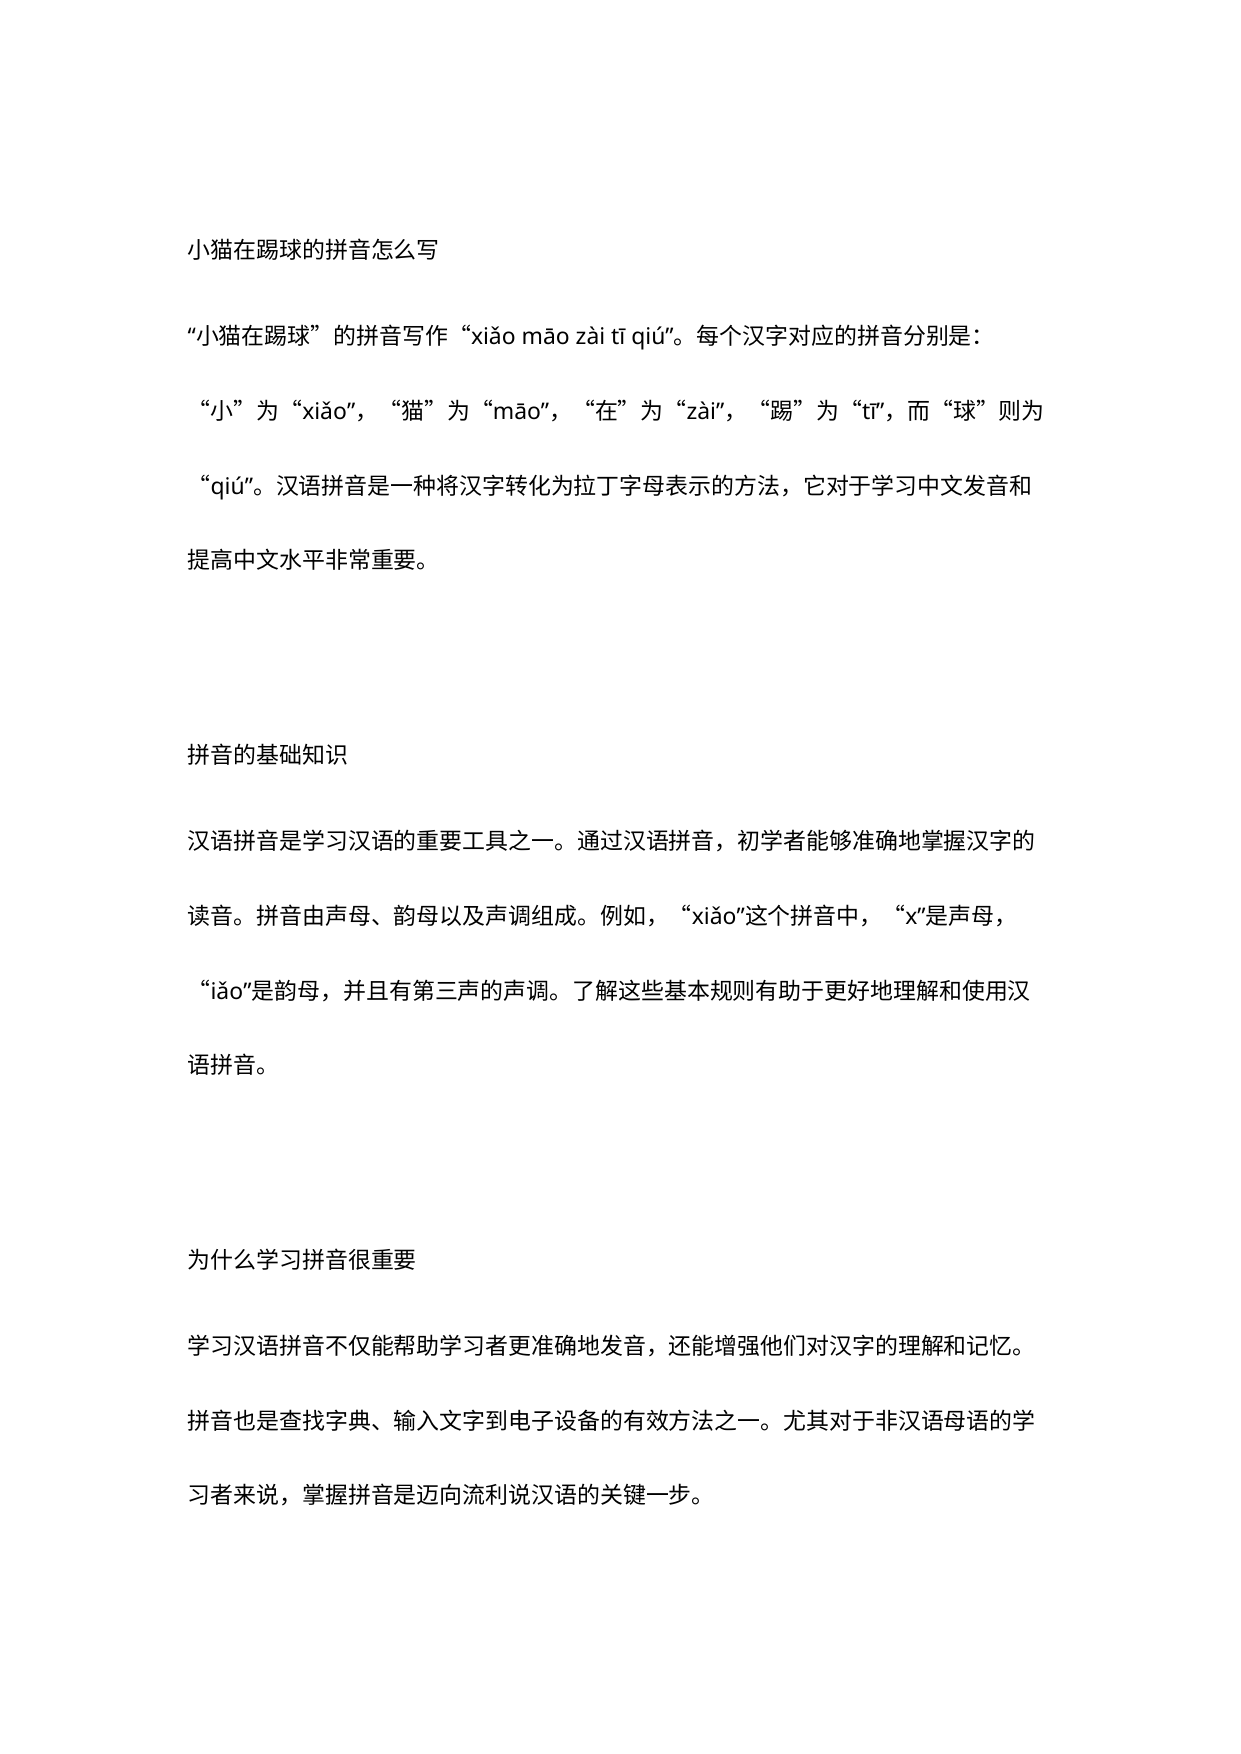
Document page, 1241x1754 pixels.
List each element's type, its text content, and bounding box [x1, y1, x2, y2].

text “小猫在踢球”的拼音写作“xiǎo māo zài tī qiú”。每个汉字对应的拼音分别是：“小”为“xiǎo”，“猫”为“māo”，“在”为“zài”，“踢”为“tī”，而“球”则为“qiú”。汉语拼音是一种将汉字转化为拉丁字母表示的方法，它对于学习中文发音和提高中文水平非常重要。 [187, 302, 1053, 591]
text 小猫在踢球的拼音怎么写 [187, 216, 1053, 281]
text 汉语拼音是学习汉语的重要工具之一。通过汉语拼音，初学者能够准确地掌握汉字的读音。拼音由声母、韵母以及声调组成。例如，“xiǎo”这个拼音中，“x”是声母，“iǎo”是韵母，并且有第三声的声调。了解这些基本规则有助于更好地理解和使用汉语拼音。 [187, 807, 1053, 1096]
text 拼音的基础知识 [187, 721, 1053, 786]
text 为什么学习拼音很重要 [187, 1226, 1053, 1291]
text 学习汉语拼音不仅能帮助学习者更准确地发音，还能增强他们对汉字的理解和记忆。拼音也是查找字典、输入文字到电子设备的有效方法之一。尤其对于非汉语母语的学习者来说，掌握拼音是迈向流利说汉语的关键一步。 [187, 1312, 1053, 1527]
